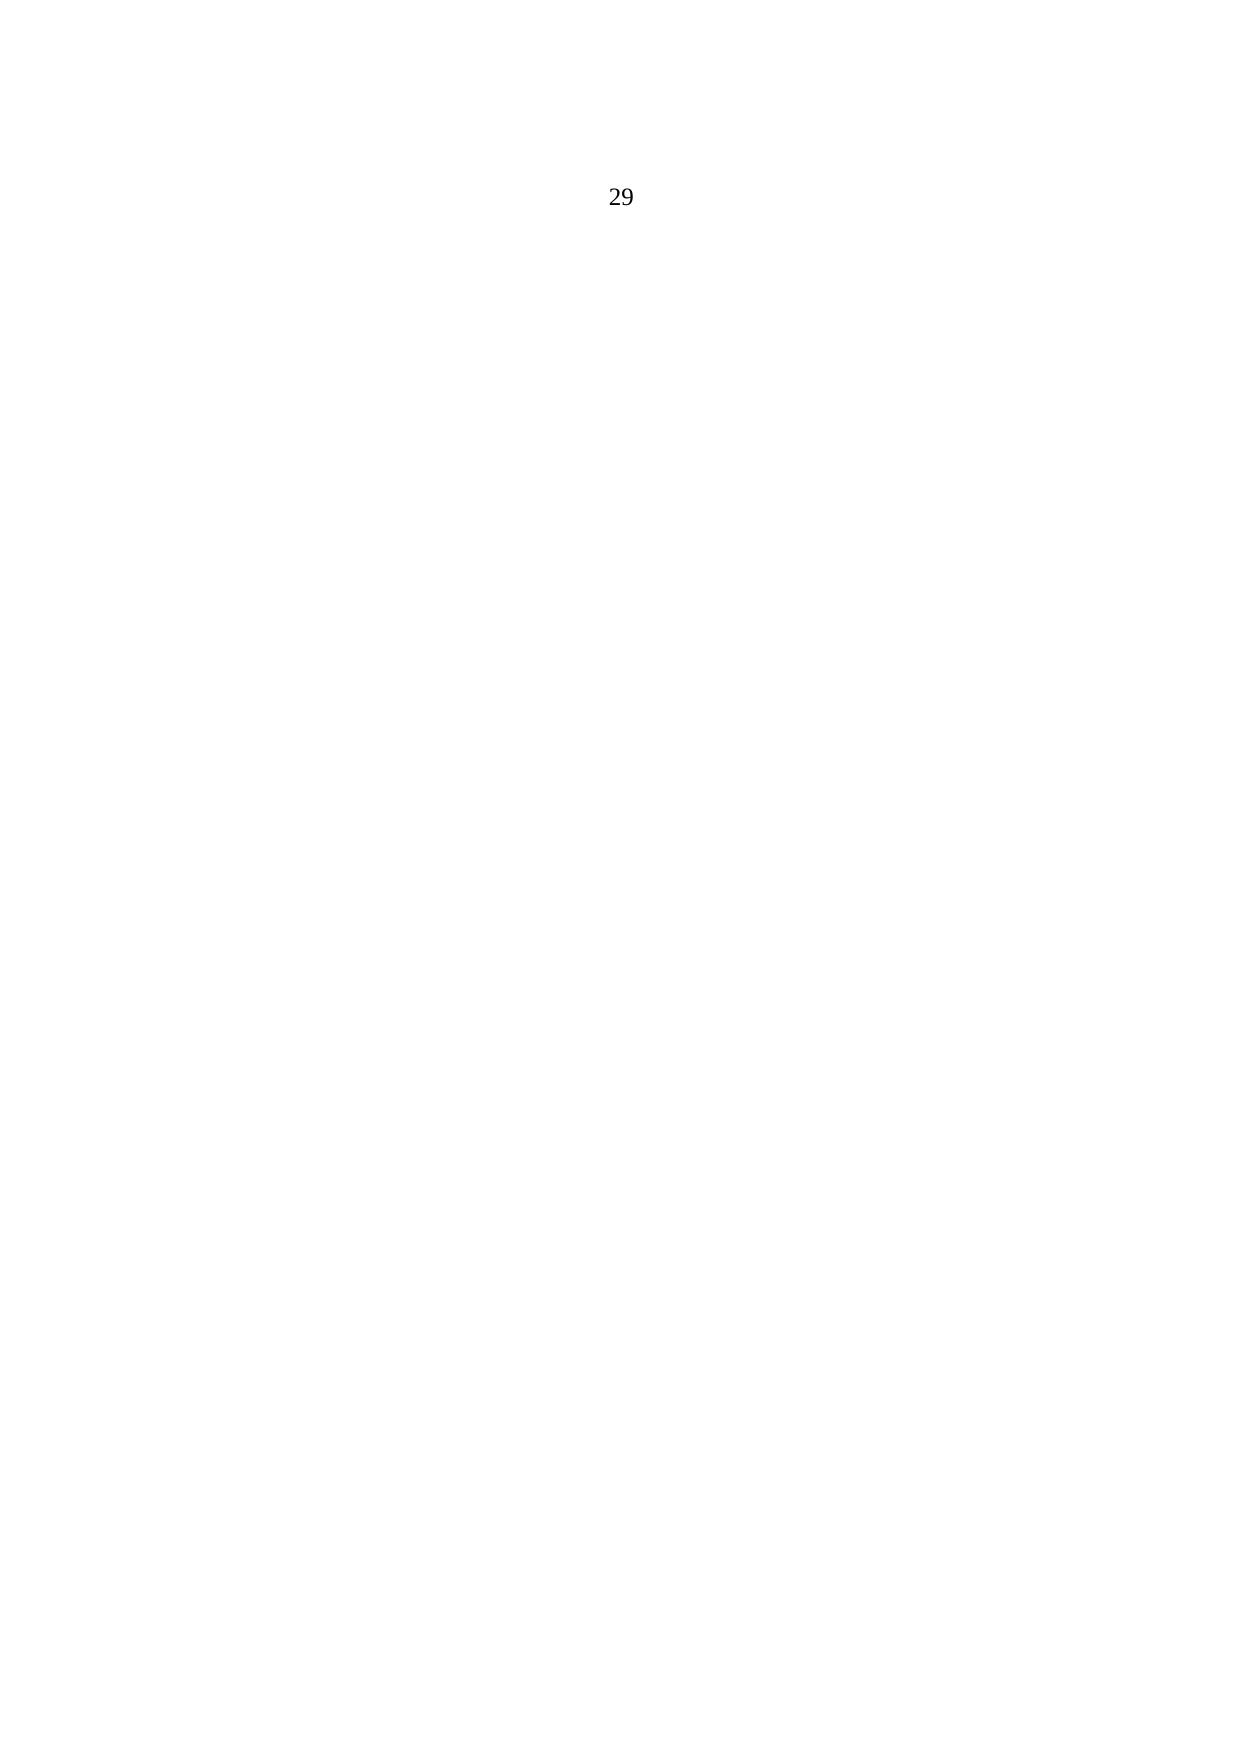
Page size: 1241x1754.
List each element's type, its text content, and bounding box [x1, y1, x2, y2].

text 29 [150, 182, 634, 211]
